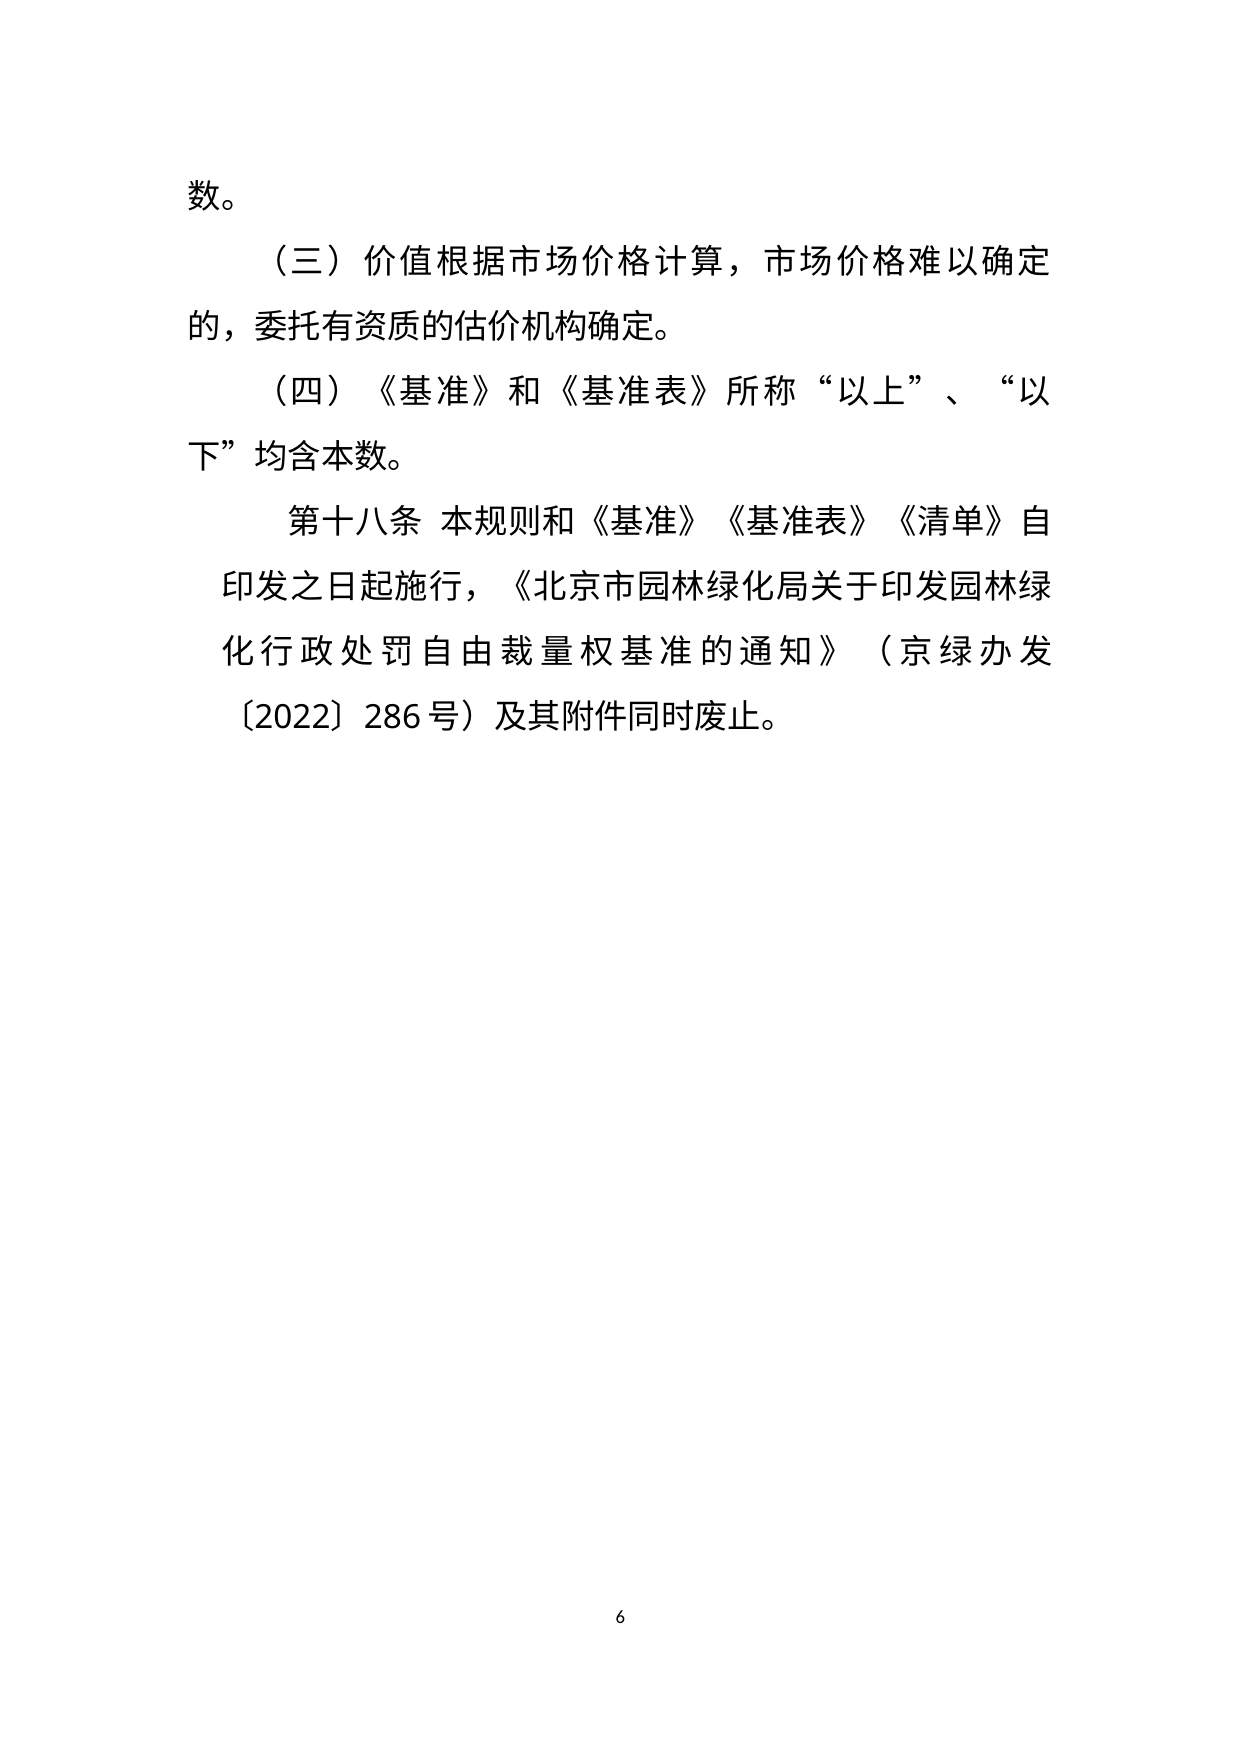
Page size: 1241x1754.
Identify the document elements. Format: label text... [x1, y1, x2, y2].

text （四）《基准》和《基准表》所称“以上”、“以下”均含本数。 [187, 357, 1053, 487]
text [187, 162, 1053, 227]
text （三）价值根据市场价格计算，市场价格难以确定的，委托有资质的估价机构确定。 [187, 227, 1053, 357]
text 第十八条 本规则和《基准》《基准表》《清单》自印发之日起施行，《北京市园林绿化局关于印发园林绿化行政处罚自由裁量权基准的通知》（京绿办发〔2022〕286号）及其附件同时废止。 [221, 487, 1053, 747]
